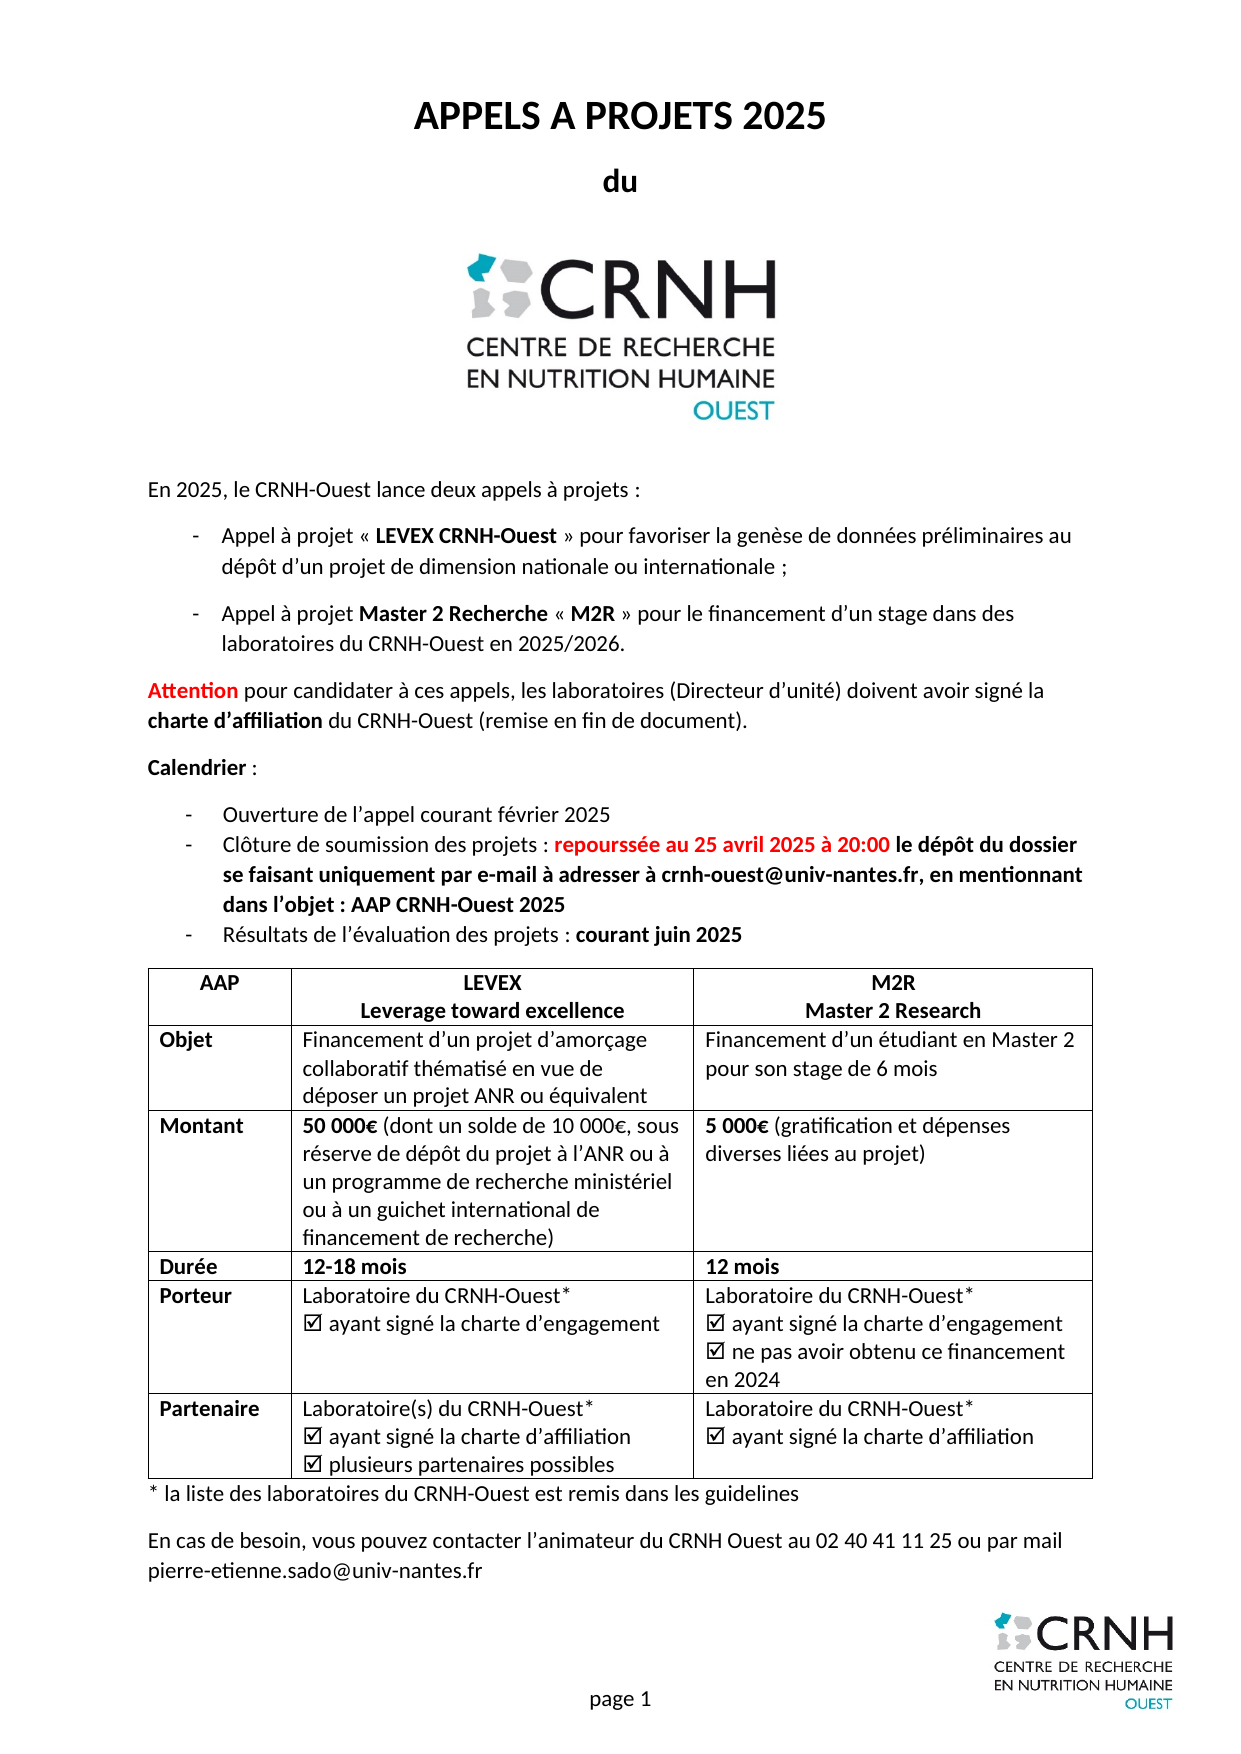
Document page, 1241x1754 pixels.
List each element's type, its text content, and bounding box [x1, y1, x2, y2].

text Calendrier : [148, 753, 1093, 781]
text En 2025, le CRNH-Ouest lance deux appels à projets : [148, 475, 1093, 503]
table_cell Financement d’un étudiant en Master 2 pour son stage de 6 mois [694, 1026, 1092, 1110]
picture [430, 220, 810, 456]
text du [148, 160, 1093, 201]
table_cell Objet [149, 1026, 291, 1110]
table_cell Laboratoire du CRNH-Ouest* ayant signé la charte d’engagement ne pas avoir obtenu ce financement en 2024 [694, 1281, 1092, 1393]
text - Appel à projet « LEVEX CRNH-Ouest » pour favoriser la genèse de données préliminaires au dépôt d’un projet de dimension nationale ou internationale ; [192, 522, 1093, 580]
table_cell Laboratoire(s) du CRNH-Ouest* ayant signé la charte d’affiliation plusieurs partenaires possibles [292, 1394, 693, 1478]
picture [973, 1593, 1193, 1730]
table_cell Laboratoire du CRNH-Ouest* ayant signé la charte d’engagement [292, 1281, 693, 1393]
table_cell Montant [149, 1111, 291, 1251]
text Attention pour candidater à ces appels, les laboratoires (Directeur d’unité) doivent avoir signé la charte d’affiliation du CRNH-Ouest (remise en fin de document). [148, 676, 1093, 734]
table_cell Durée [149, 1252, 291, 1280]
table_cell 50 000€ (dont un solde de 10 000€, sous réserve de dépôt du projet à l’ANR ou à un programme de recherche ministériel ou à un guichet international de financement de recherche) [292, 1111, 693, 1251]
table_cell Financement d’un projet d’amorçage collaboratif thématisé en vue de déposer un projet ANR ou équivalent [292, 1026, 693, 1110]
table_cell 5 000€ (gratification et dépenses diverses liées au projet) [694, 1111, 1092, 1251]
table_cell Partenaire [149, 1394, 291, 1478]
table_header AAP [149, 969, 291, 1024]
table_cell Porteur [149, 1281, 291, 1393]
text * la liste des laboratoires du CRNH-Ouest est remis dans les guidelines [148, 1479, 1093, 1507]
table_cell 12 mois [694, 1252, 1092, 1280]
list Résultats de l’évaluation des projets : courant juin 2025 [185, 921, 1093, 949]
table_header M2R Master 2 Research [694, 969, 1092, 1024]
text APPELS A PROJETS 2025 [148, 89, 1093, 139]
table_cell 12-18 mois [292, 1252, 693, 1280]
text En cas de besoin, vous pouvez contacter l’animateur du CRNH Ouest au 02 40 41 11 25 ou par mail pierre-etienne.sado@univ-nantes.fr [148, 1526, 1093, 1584]
table_header LEVEX Leverage toward excellence [292, 969, 693, 1024]
table_cell Laboratoire du CRNH-Ouest* ayant signé la charte d’affiliation [694, 1394, 1092, 1478]
list Ouverture de l’appel courant février 2025 [185, 800, 1093, 828]
list Clôture de soumission des projets : repourssée au 25 avril 2025 à 20:00 le dépôt du dossier se faisant uniquement par e-mail à adresser à crnh-ouest@univ-nantes.fr, en mentionnant dans l’objet : AAP CRNH-Ouest 2025 [185, 830, 1093, 918]
text - Appel à projet Master 2 Recherche « M2R » pour le financement d’un stage dans des laboratoires du CRNH-Ouest en 2025/2026. [192, 599, 1093, 657]
